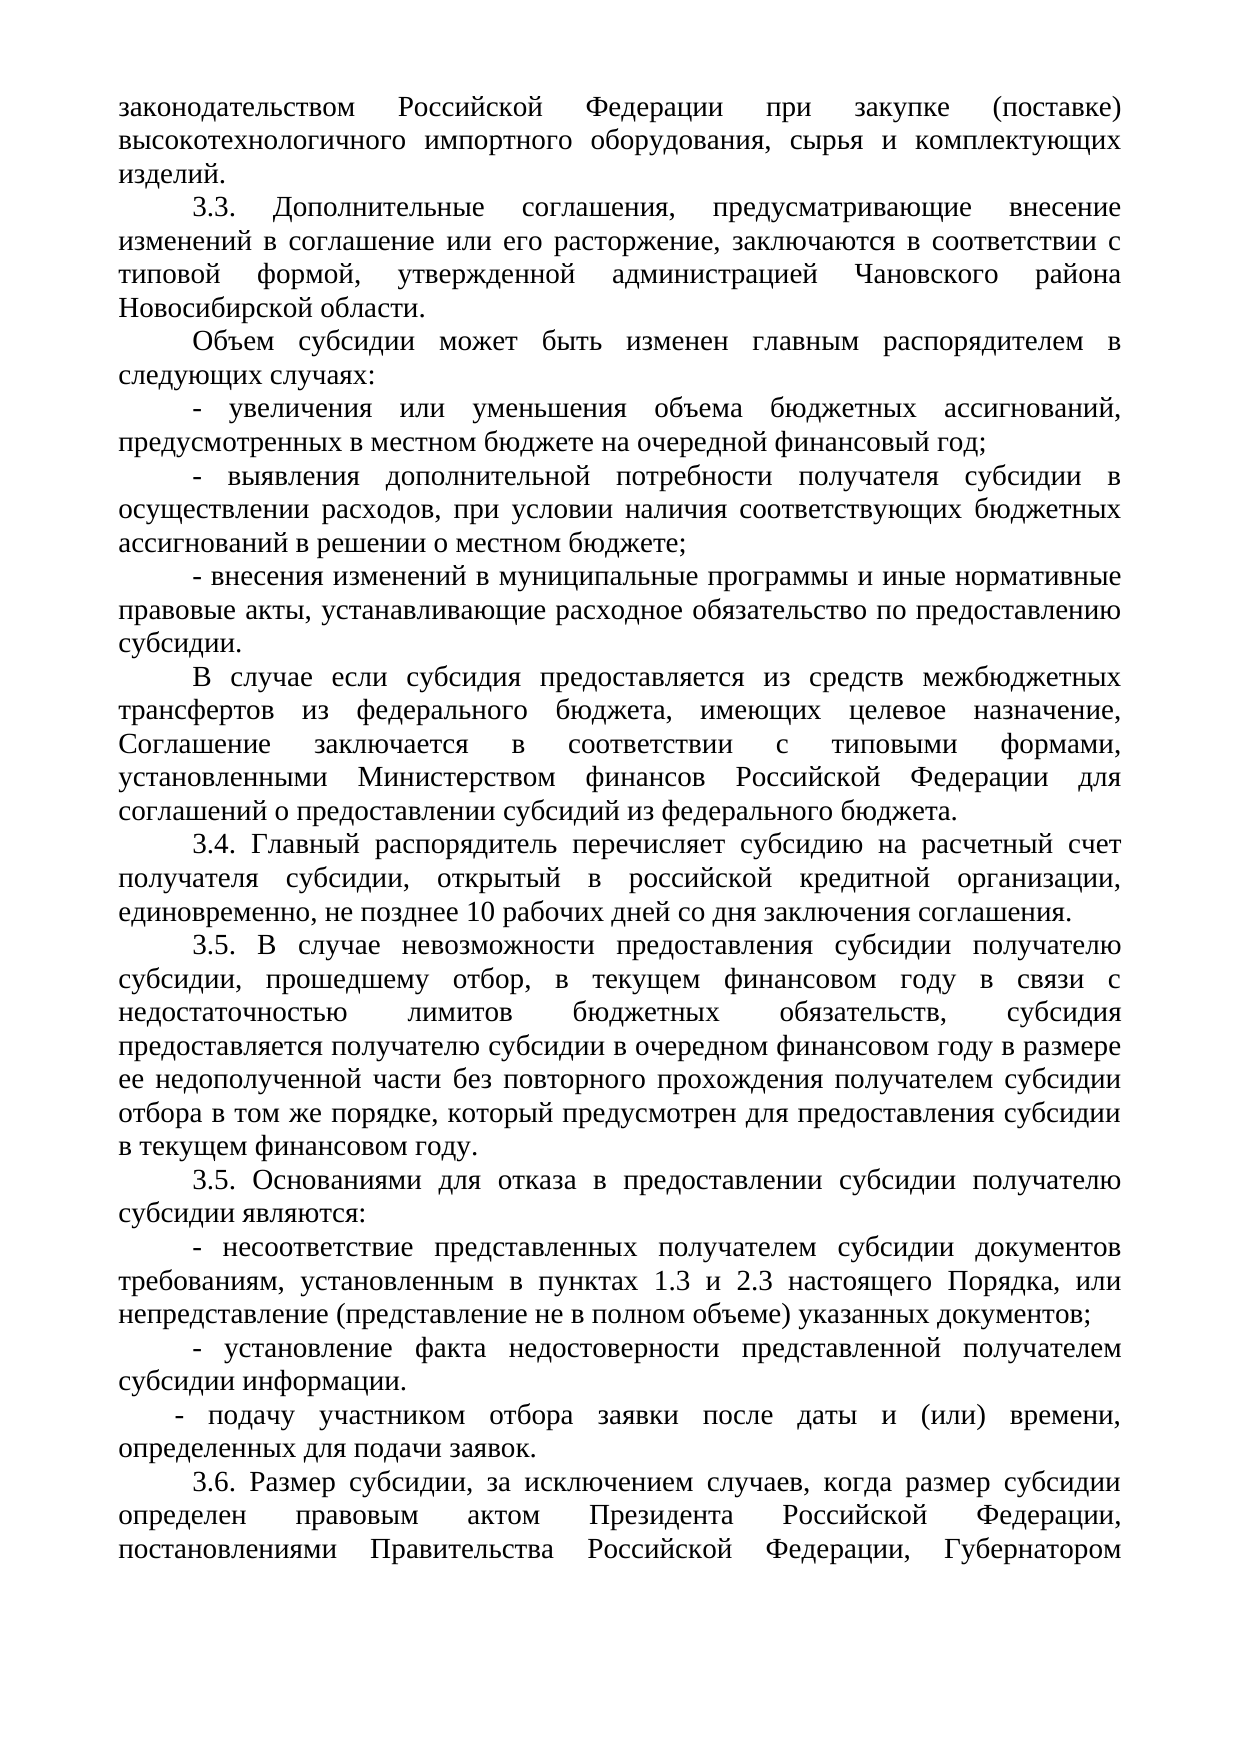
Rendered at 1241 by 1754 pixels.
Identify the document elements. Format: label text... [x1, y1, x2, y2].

text 3.5. Основаниями для отказа в предоставлении субсидии получателю субсидии являются: [118, 1162, 1122, 1229]
text - установление факта недостоверности представленной получателем субсидии информации. [118, 1330, 1122, 1397]
text - подачу участником отбора заявки после даты и (или) времени, определенных для подачи заявок. [118, 1397, 1122, 1464]
text Объем субсидии может быть изменен главным распорядителем в следующих случаях: [118, 323, 1122, 391]
text В случае если субсидия предоставляется из средств межбюджетных трансфертов из федерального бюджета, имеющих целевое назначение, Соглашение заключается в соответствии с типовыми формами, установленными Министерством финансов Российской Федерации для соглашений о предоставлении субсидий из федерального бюджета. [118, 659, 1122, 827]
text 3.3. Дополнительные соглашения, предусматривающие внесение изменений в соглашение или его расторжение, заключаются в соответствии с типовой формой, утвержденной администрацией Чановского района Новосибирской области. [118, 189, 1122, 323]
text - внесения изменений в муниципальные программы и иные нормативные правовые акты, устанавливающие расходное обязательство по предоставлению субсидии. [118, 558, 1122, 659]
text 3.4. Главный распорядитель перечисляет субсидию на расчетный счет получателя субсидии, открытый в российской кредитной организации, единовременно, не позднее 10 рабочих дней со дня заключения соглашения. [118, 827, 1122, 927]
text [118, 1464, 1122, 1564]
text - выявления дополнительной потребности получателя субсидии в осуществлении расходов, при условии наличия соответствующих бюджетных ассигнований в решении о местном бюджете; [118, 458, 1122, 558]
text - увеличения или уменьшения объема бюджетных ассигнований, предусмотренных в местном бюджете на очередной финансовый год; [118, 391, 1122, 458]
text 3.5. В случае невозможности предоставления субсидии получателю субсидии, прошедшему отбор, в текущем финансовом году в связи с недостаточностью лимитов бюджетных обязательств, субсидия предоставляется получателю субсидии в очередном финансовом году в размере ее недополученной части без повторного прохождения получателем субсидии отбора в том же порядке, который предусмотрен для предоставления субсидии в текущем финансовом году. [118, 927, 1122, 1162]
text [118, 89, 1122, 189]
text - несоответствие представленных получателем субсидии документов требованиям, установленным в пунктах 1.3 и 2.3 настоящего Порядка, или непредставление (представление не в полном объеме) указанных документов; [118, 1229, 1122, 1330]
